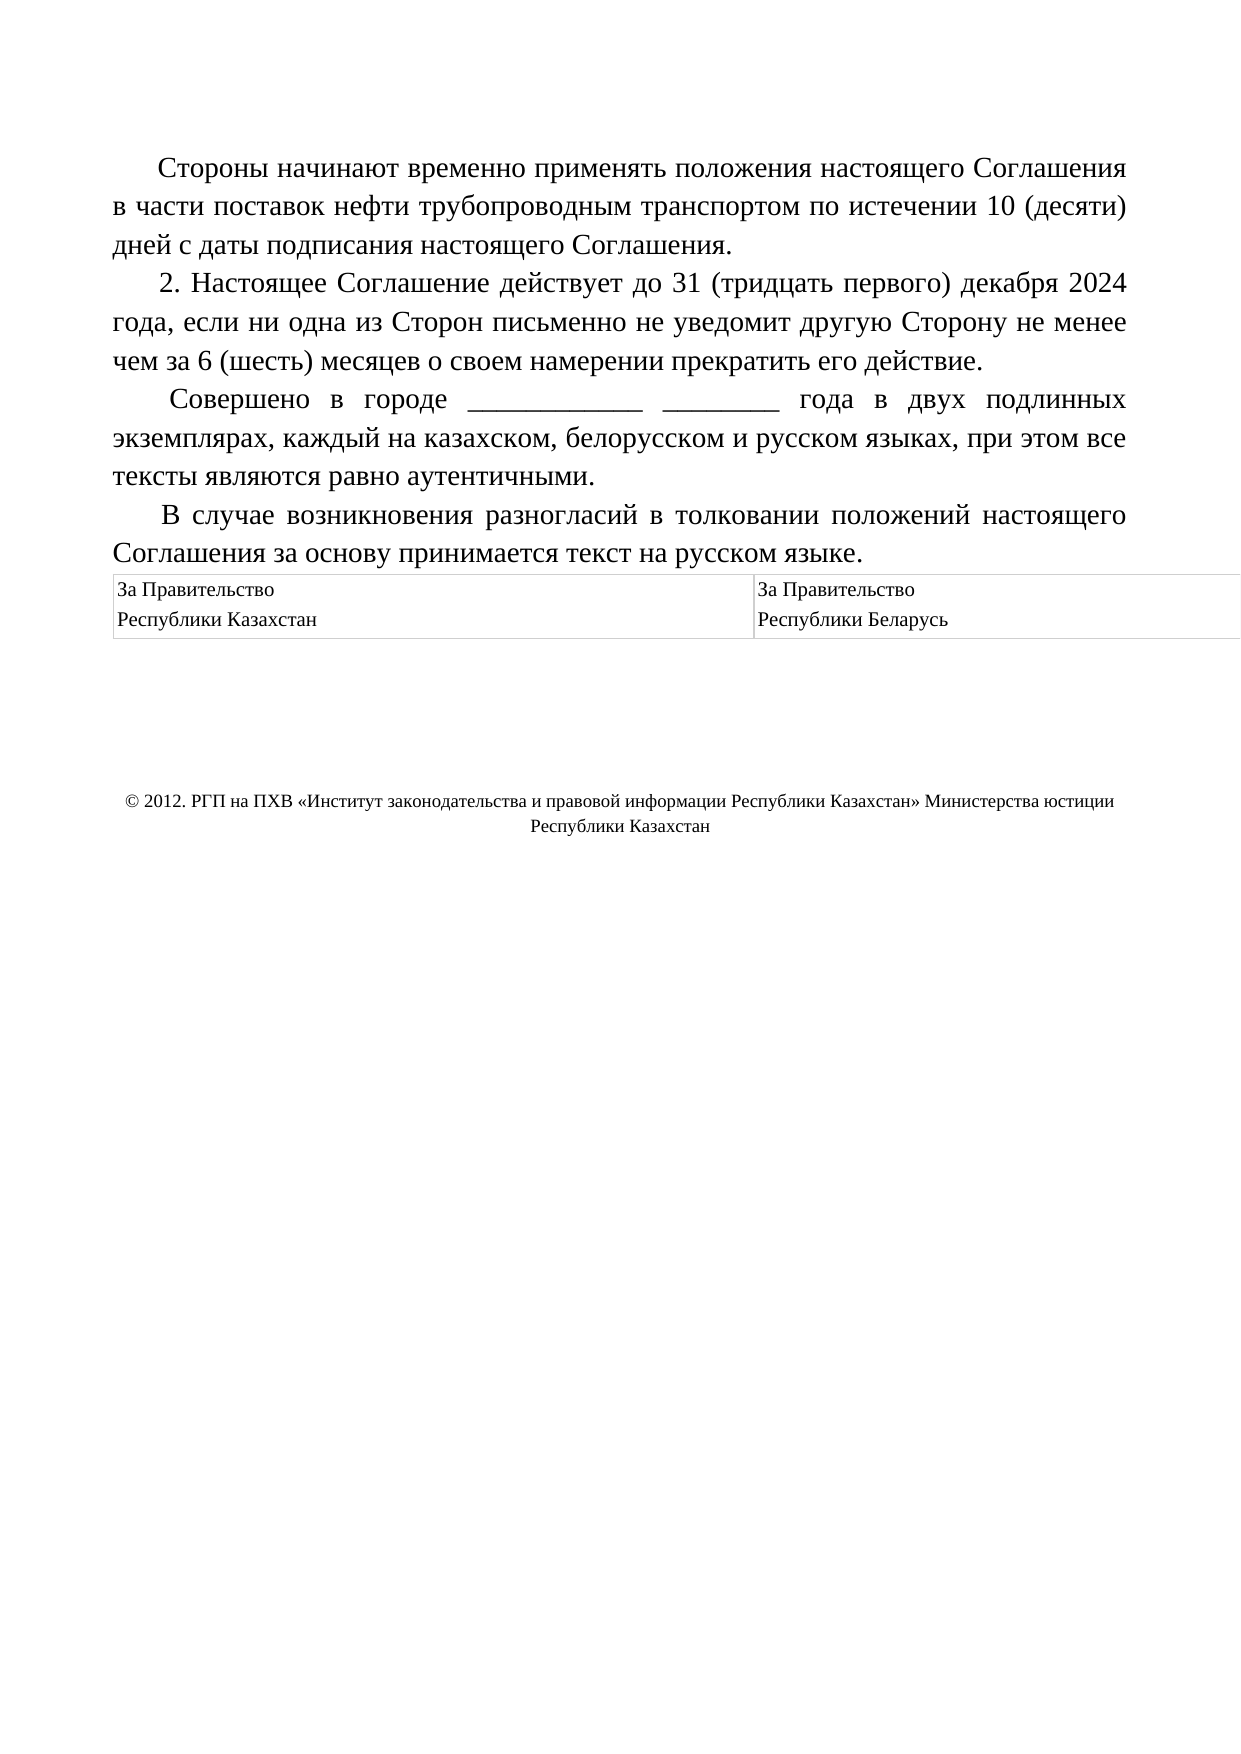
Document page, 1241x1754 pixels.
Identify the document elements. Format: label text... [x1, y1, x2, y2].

table_header За Правительство Республики Беларусь [755, 575, 1240, 638]
text В случае возникновения разногласий в толковании положений настоящего Соглашения за основу принимается текст на русском языке. [112, 497, 1128, 569]
text © 2012. РГП на ПХВ «Институт законодательства и правовой информации Республики Казахстан» Министерства юстиции Республики Казахстан [112, 790, 1128, 837]
text 2. Настоящее Соглашение действует до 31 (тридцать первого) декабря 2024 года, если ни одна из Сторон письменно не уведомит другую Сторону не менее чем за 6 (шесть) месяцев о своем намерении прекратить его действие. [112, 266, 1128, 376]
table_header За Правительство Республики Казахстан [114, 575, 753, 638]
text Стороны начинают временно применять положения настоящего Соглашения в части поставок нефти трубопроводным транспортом по истечении 10 (десяти) дней с даты подписания настоящего Соглашения. [112, 150, 1128, 261]
text Совершено в городе ____________ ________ года в двух подлинных экземплярах, каждый на казахском, белорусском и русском языках, при этом все тексты являются равно аутентичными. [112, 381, 1128, 492]
